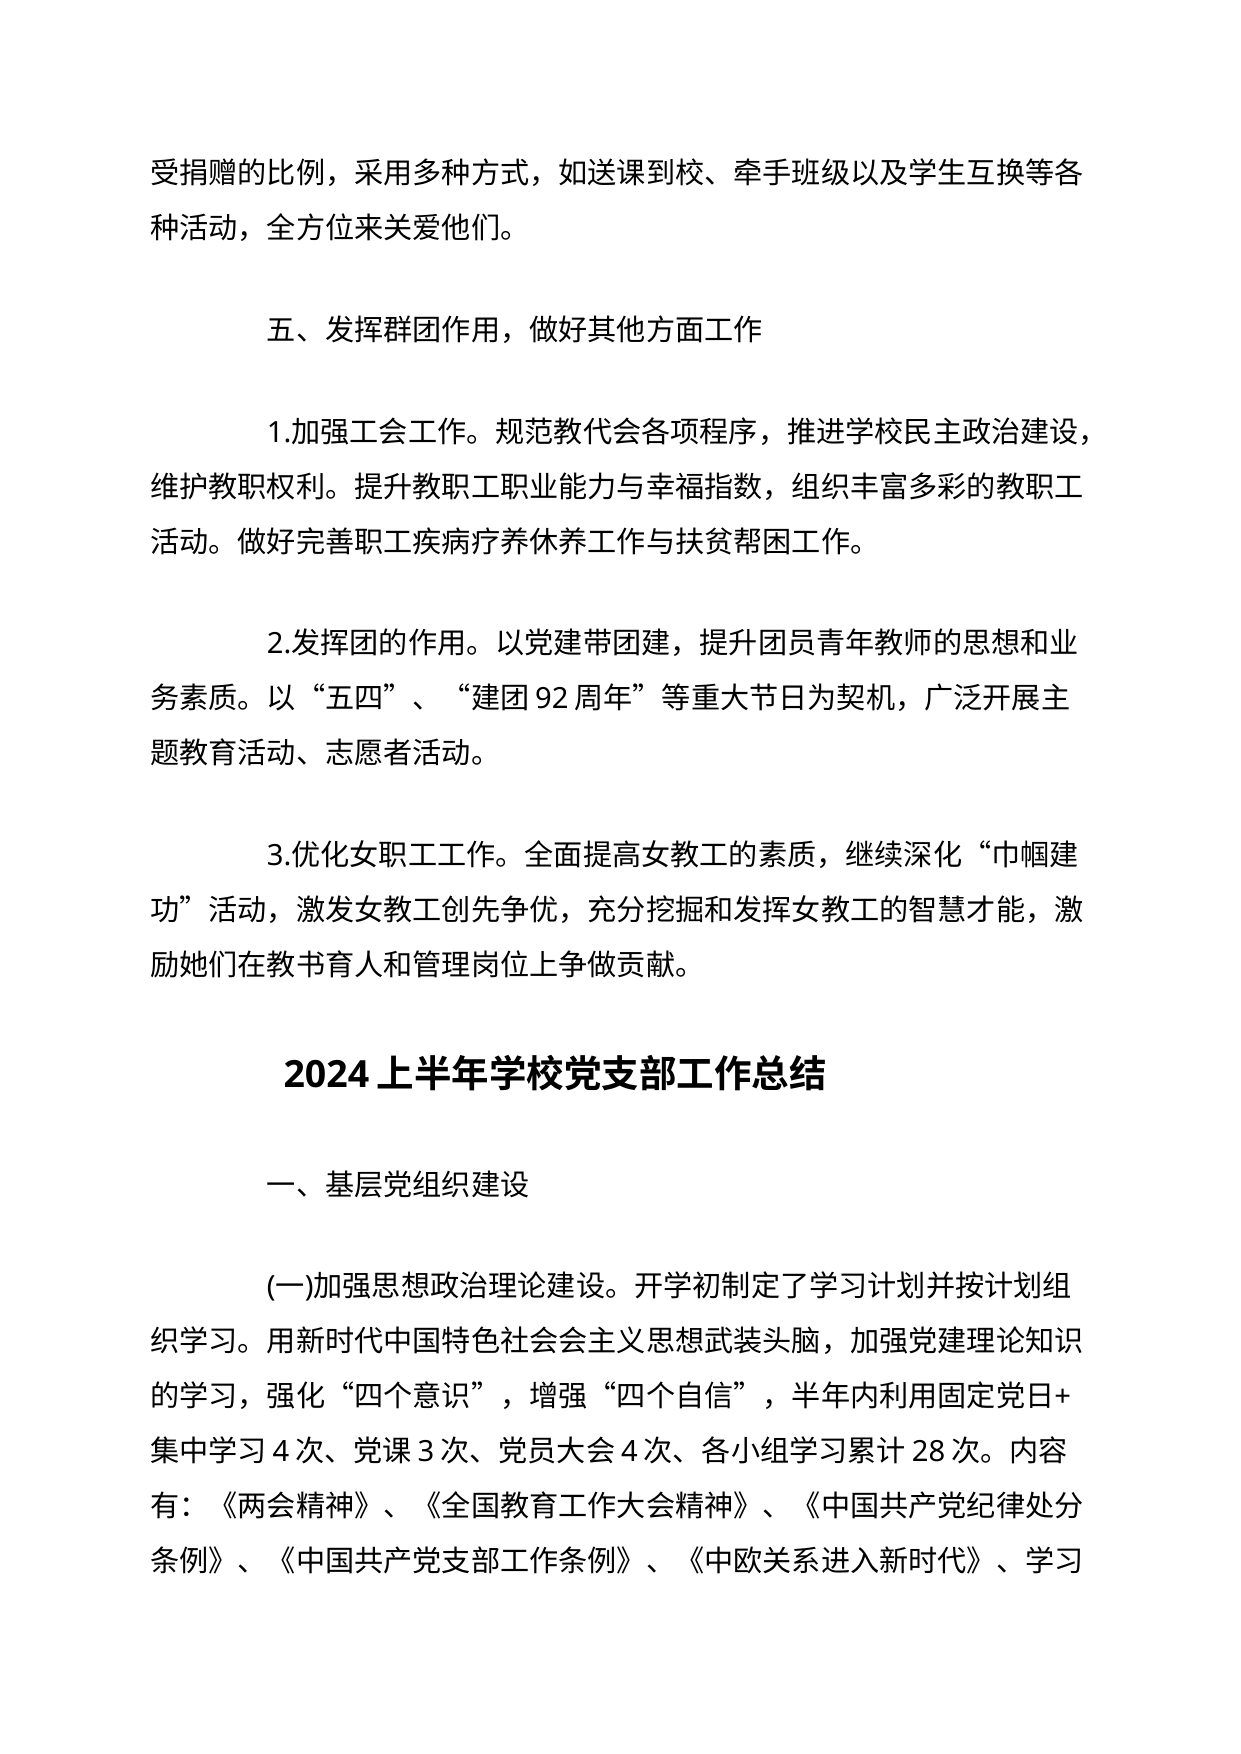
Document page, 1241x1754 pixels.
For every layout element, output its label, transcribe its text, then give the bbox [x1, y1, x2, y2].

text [150, 150, 1090, 247]
text 3.优化女职工工作。全面提高女教工的素质，继续深化“巾帼建功”活动，激发女教工创先争优，充分挖掘和发挥女教工的智慧才能，激励她们在教书育人和管理岗位上争做贡献。 [150, 832, 1090, 984]
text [150, 1263, 1090, 1580]
text 2.发挥团的作用。以党建带团建，提升团员青年教师的思想和业务素质。以“五四”、“建团92周年”等重大节日为契机，广泛开展主题教育活动、志愿者活动。 [150, 620, 1090, 772]
text 五、发挥群团作用，做好其他方面工作 [150, 307, 1090, 349]
text 1.加强工会工作。规范教代会各项程序，推进学校民主政治建设，维护教职权利。提升教职工职业能力与幸福指数，组织丰富多彩的教职工活动。做好完善职工疾病疗养休养工作与扶贫帮困工作。 [150, 408, 1090, 561]
text 一、基层党组织建设 [150, 1161, 1090, 1203]
text 2024上半年学校党支部工作总结 [150, 1043, 1090, 1098]
